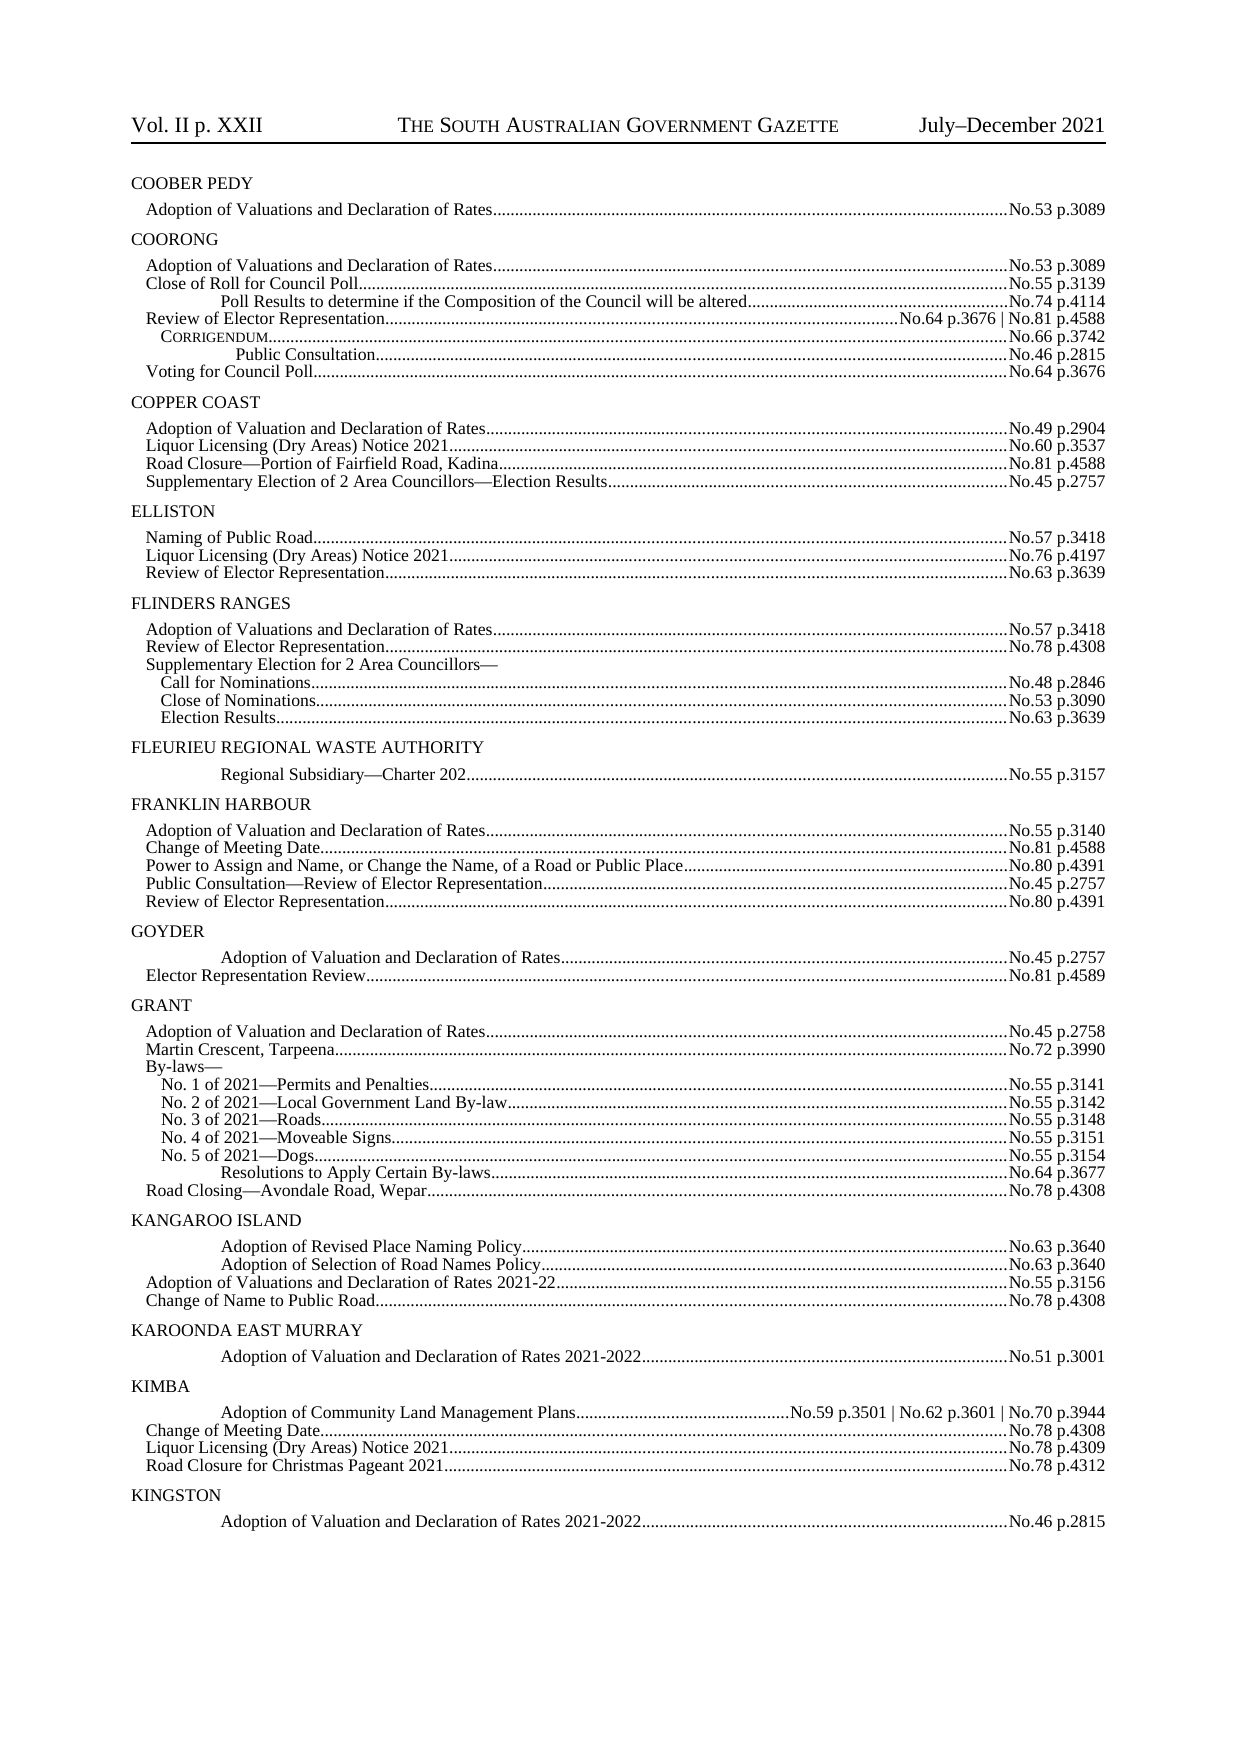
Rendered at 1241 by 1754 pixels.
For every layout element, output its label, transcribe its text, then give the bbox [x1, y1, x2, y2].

text Change of Name to Public Road No.78 p.4308 [146, 1292, 1106, 1309]
text No. 2 of 2021—Local Government Land By-law No.55 p.3142 [161, 1094, 1106, 1112]
text Liquor Licensing (Dry Areas) Notice 2021 No.60 p.3537 [146, 438, 1106, 455]
subtitle Grant [131, 997, 1106, 1015]
text Road Closure for Christmas Pageant 2021 No.78 p.4312 [146, 1457, 1106, 1475]
text Adoption of Valuations and Declaration of Rates No.57 p.3418 [146, 621, 1106, 639]
text Review of Elector Representation No.80 p.4391 [145, 893, 1106, 911]
text Change of Meeting Date No.81 p.4588 [146, 840, 1106, 857]
text Review of Elector Representation No.63 p.3639 [145, 565, 1106, 582]
text Resolutions to Apply Certain By-laws No.64 p.3677 [145, 1165, 1106, 1182]
subtitle Copper Coast [131, 394, 1106, 412]
text Liquor Licensing (Dry Areas) Notice 2021 No.78 p.4309 [146, 1440, 1106, 1457]
subtitle Fleurieu Regional Waste Authority [131, 740, 1106, 757]
text Poll Results to determine if the Composition of the Council will be altered No.74 p.4114 [145, 293, 1106, 311]
text Martin Crescent, Tarpeena No.72 p.3990 [145, 1041, 1106, 1058]
text Adoption of Valuations and Declaration of Rates 2021-22 No.55 p.3156 [146, 1274, 1106, 1292]
subtitle Kingston [131, 1488, 1106, 1505]
text Road Closure—Portion of Fairfield Road, Kadina No.81 p.4588 [146, 455, 1106, 473]
text Elector Representation Review No.81 p.4589 [146, 967, 1106, 984]
text Election Results No.63 p.3639 [160, 709, 1106, 727]
subtitle Coober Pedy [131, 175, 1106, 193]
subtitle Goyder [131, 923, 1106, 941]
text No. 3 of 2021—Roads No.55 p.3148 [161, 1112, 1106, 1129]
text Call for Nominations No.48 p.2846 [160, 674, 1106, 692]
text Voting for Council Poll No.64 p.3676 [146, 364, 1106, 381]
text No. 4 of 2021—Moveable Signs No.55 p.3151 [161, 1129, 1106, 1147]
text Adoption of Valuation and Declaration of Rates No.45 p.2757 [145, 949, 1106, 967]
text By-laws— [145, 1058, 1106, 1076]
subtitle Elliston [131, 503, 1106, 521]
text Change of Meeting Date No.78 p.4308 [146, 1422, 1106, 1440]
text Naming of Public Road No.57 p.3418 [145, 529, 1106, 547]
subtitle Kimba [131, 1378, 1106, 1396]
text Supplementary Election for 2 Area Councillors— [146, 656, 1106, 674]
text Power to Assign and Name, or Change the Name, of a Road or Public Place No.80 p.4391 [146, 857, 1106, 875]
text Public Consultation No.46 p.2815 [160, 346, 1106, 364]
text Liquor Licensing (Dry Areas) Notice 2021 No.76 p.4197 [146, 547, 1106, 565]
subtitle Kangaroo Island [131, 1213, 1106, 1230]
text Review of Elector Representation No.64 p.3676 | No.81 p.4588 [146, 311, 1106, 328]
text Adoption of Community Land Management Plans No.59 p.3501 | No.62 p.3601 | No.70 p.3944 [145, 1404, 1106, 1422]
text Corrigendum No.66 p.3742 [160, 328, 1106, 346]
text Public Consultation—Review of Elector Representation No.45 p.2757 [146, 875, 1106, 893]
text Adoption of Valuation and Declaration of Rates No.45 p.2758 [145, 1023, 1106, 1041]
text Adoption of Valuation and Declaration of Rates No.49 p.2904 [146, 420, 1106, 438]
text Review of Elector Representation No.78 p.4308 [146, 639, 1106, 656]
subtitle Coorong [131, 231, 1106, 249]
text Adoption of Selection of Road Names Policy No.63 p.3640 [146, 1256, 1106, 1274]
text No. 1 of 2021—Permits and Penalties No.55 p.3141 [161, 1076, 1106, 1094]
text No. 5 of 2021—Dogs No.55 p.3154 [161, 1147, 1106, 1165]
subtitle Flinders Ranges [131, 595, 1106, 613]
text Close of Roll for Council Poll No.55 p.3139 [146, 275, 1106, 293]
text Adoption of Valuation and Declaration of Rates No.55 p.3140 [145, 822, 1106, 840]
text Supplementary Election of 2 Area Councillors—Election Results No.45 p.2757 [146, 473, 1106, 491]
text Close of Nominations No.53 p.3090 [160, 692, 1106, 709]
text Road Closing—Avondale Road, Wepar No.78 p.4308 [146, 1182, 1106, 1200]
subtitle Karoonda East Murray [131, 1322, 1106, 1340]
text Adoption of Valuations and Declaration of Rates No.53 p.3089 [146, 257, 1106, 275]
subtitle Franklin Harbour [131, 796, 1106, 814]
text Adoption of Valuation and Declaration of Rates 2021-2022 No.46 p.2815 [145, 1514, 1106, 1531]
text Adoption of Revised Place Naming Policy No.63 p.3640 [146, 1239, 1106, 1256]
text Adoption of Valuation and Declaration of Rates 2021-2022 No.51 p.3001 [145, 1348, 1106, 1366]
text Adoption of Valuations and Declaration of Rates No.53 p.3089 [131, 201, 1106, 219]
text Regional Subsidiary—Charter 202 No.55 p.3157 [145, 766, 1106, 783]
